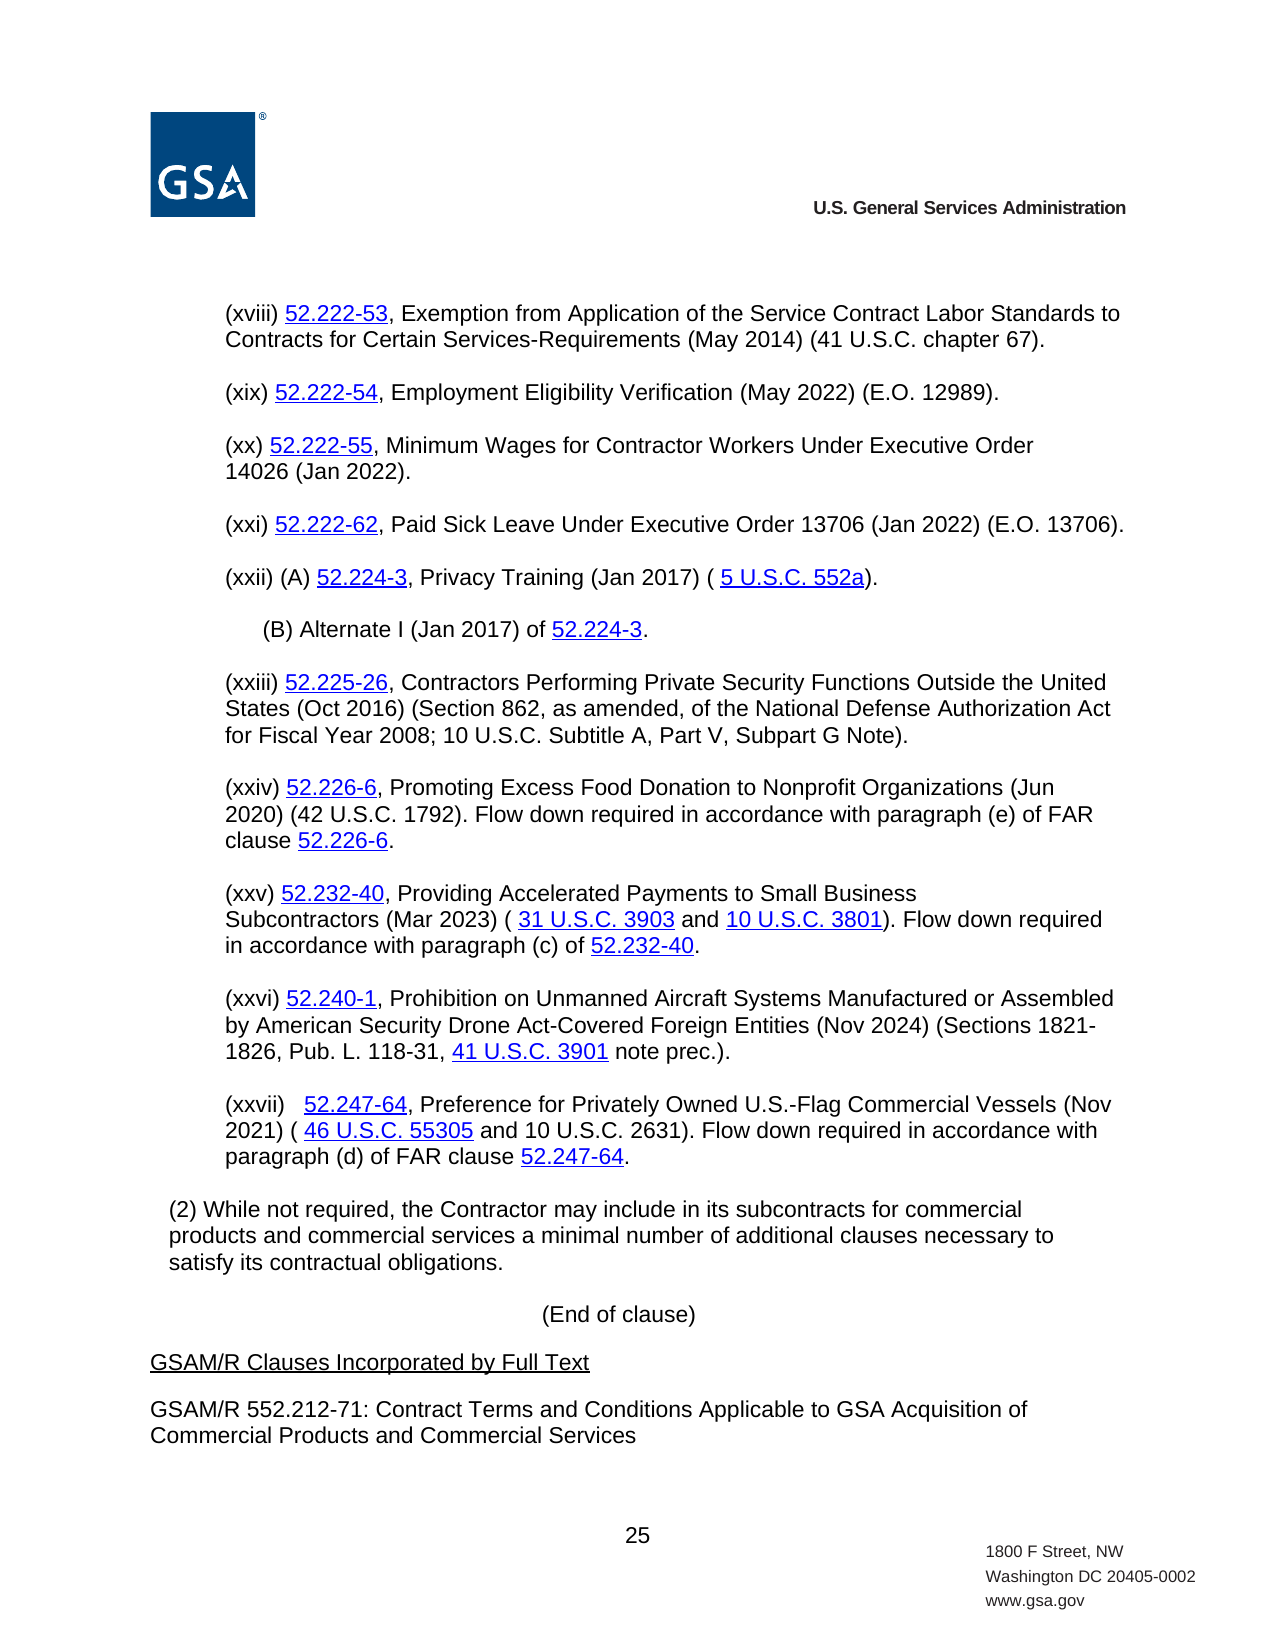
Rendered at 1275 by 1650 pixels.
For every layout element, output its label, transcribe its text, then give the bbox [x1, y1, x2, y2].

text (End of clause) [112, 1301, 1125, 1328]
text (xix) 52.222-54, Employment Eligibility Verification (May 2022) (E.O. 12989). [225, 379, 1125, 405]
text (xxi) 52.222-62, Paid Sick Leave Under Executive Order 13706 (Jan 2022) (E.O. 13706). [225, 511, 1125, 537]
text (xxiv) 52.226-6, Promoting Excess Food Donation to Nonprofit Organizations (Jun 2020) (42 U.S.C. 1792). Flow down required in accordance with paragraph (e) of FAR clause 52.226-6. [225, 774, 1125, 853]
text (xxvii) 52.247-64, Preference for Privately Owned U.S.-Flag Commercial Vessels (Nov 2021) ( 46 U.S.C. 55305 and 10 U.S.C. 2631). Flow down required in accordance with paragraph (d) of FAR clause 52.247-64. [225, 1091, 1125, 1170]
text (B) Alternate I (Jan 2017) of 52.224-3. [262, 616, 1125, 643]
text (xx) 52.222-55, Minimum Wages for Contractor Workers Under Executive Order 14026 (Jan 2022). [225, 432, 1125, 484]
text (xviii) 52.222-53, Exemption from Application of the Service Contract Labor Standards to Contracts for Certain Services-Requirements (May 2014) (41 U.S.C. chapter 67). [225, 300, 1125, 353]
text (2) While not required, the Contractor may include in its subcontracts for commercial products and commercial services a minimal number of additional clauses necessary to satisfy its contractual obligations. [169, 1196, 1125, 1275]
text (xxiii) 52.225-26, Contractors Performing Private Security Functions Outside the United States (Oct 2016) (Section 862, as amended, of the National Defense Authorization Act for Fiscal Year 2008; 10 U.S.C. Subtitle A, Part V, Subpart G Note). [225, 669, 1125, 748]
text (xxvi) 52.240-1, Prohibition on Unmanned Aircraft Systems Manufactured or Assembled by American Security Drone Act-Covered Foreign Entities (Nov 2024) (Sections 1821-1826, Pub. L. 118-31, 41 U.S.C. 3901 note prec.). [225, 985, 1125, 1064]
text (xxv) 52.232-40, Providing Accelerated Payments to Small Business Subcontractors (Mar 2023) ( 31 U.S.C. 3903 and 10 U.S.C. 3801). Flow down required in accordance with paragraph (c) of 52.232-40. [225, 880, 1125, 959]
text (xxii) (A) 52.224-3, Privacy Training (Jan 2017) ( 5 U.S.C. 552a). [225, 563, 1125, 590]
text GSAM/R 552.212-71: Contract Terms and Conditions Applicable to GSA Acquisition of Commercial Products and Commercial Services [150, 1396, 1125, 1448]
text GSAM/R Clauses Incorporated by Full Text [150, 1349, 1125, 1375]
